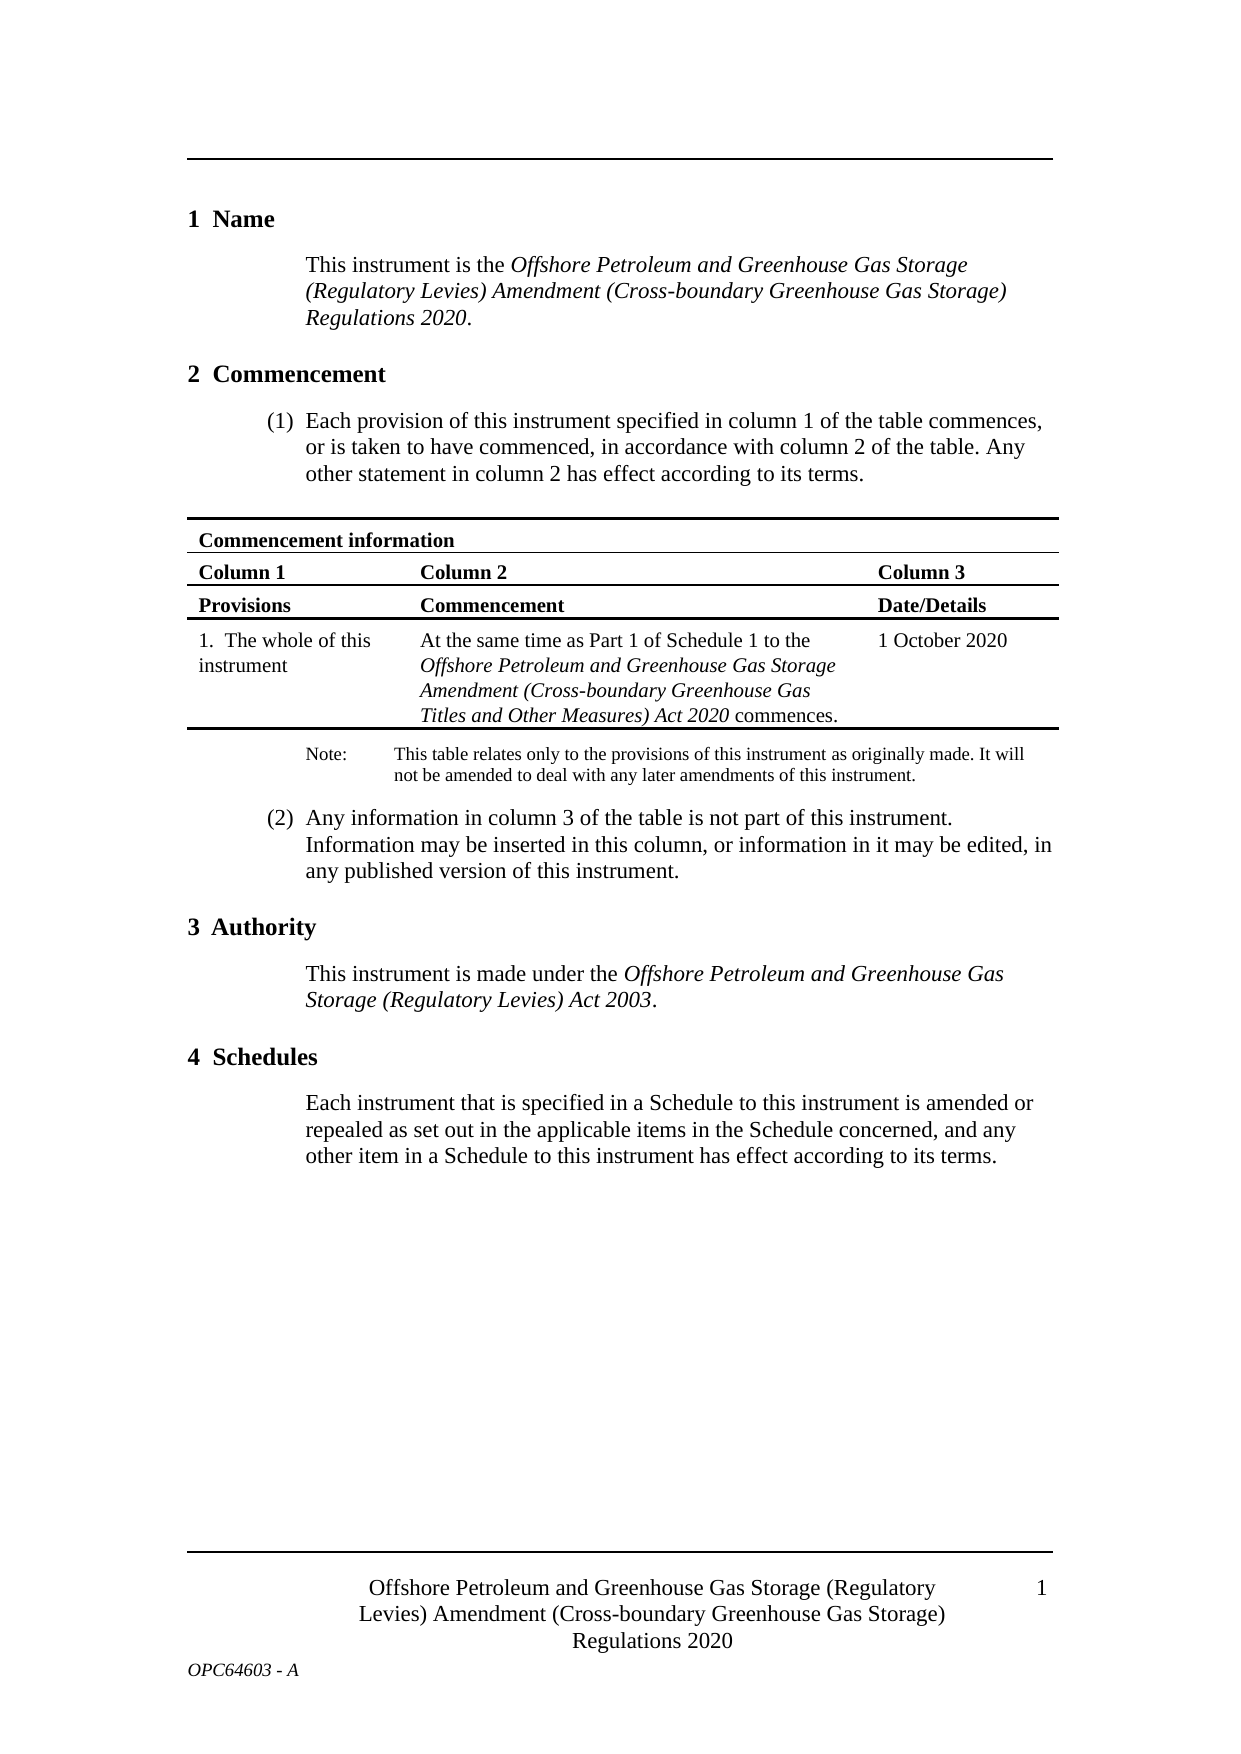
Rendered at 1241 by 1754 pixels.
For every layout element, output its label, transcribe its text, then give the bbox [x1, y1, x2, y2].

table_cell At the same time as Part 1 of Schedule 1 to the Offshore Petroleum and Greenhouse Gas Storage Amendment (Cross-boundary Greenhouse Gas Titles and Other Measures) Act 2020 commences. [409, 620, 866, 727]
text 2 Commencement [187, 359, 1053, 388]
table_cell Provisions [187, 586, 409, 617]
table_cell Column 2 [409, 553, 866, 584]
text (2) Any information in column 3 of the table is not part of this instrument. Information may be inserted in this column, or information in it may be edited, in any published version of this instrument. [187, 804, 1053, 883]
table_cell 1. The whole of this instrument [187, 620, 409, 727]
table_cell Date/Details [866, 586, 1058, 617]
text 3 Authority [187, 912, 1053, 941]
text 4 Schedules [187, 1042, 1053, 1071]
text 1 Name [187, 204, 1053, 232]
table_cell Column 1 [187, 553, 409, 584]
table_header Commencement information [187, 520, 1058, 552]
text (1) Each provision of this instrument specified in column 1 of the table commences, or is taken to have commenced, in accordance with column 2 of the table. Any other statement in column 2 has effect according to its terms. [187, 407, 1053, 486]
table_cell Commencement [409, 586, 866, 617]
table_cell 1 October 2020 [866, 620, 1058, 727]
text This instrument is made under the Offshore Petroleum and Greenhouse Gas Storage (Regulatory Levies) Act 2003. [187, 960, 1053, 1013]
table_cell Column 3 [866, 553, 1058, 584]
text Note: This table relates only to the provisions of this instrument as originally made. It will not be amended to deal with any later amendments of this instrument. [305, 742, 1053, 786]
text This instrument is the Offshore Petroleum and Greenhouse Gas Storage (Regulatory Levies) Amendment (Cross-boundary Greenhouse Gas Storage) Regulations 2020. [187, 251, 1053, 330]
text Each instrument that is specified in a Schedule to this instrument is amended or repealed as set out in the applicable items in the Schedule concerned, and any other item in a Schedule to this instrument has effect according to its terms. [187, 1089, 1053, 1168]
